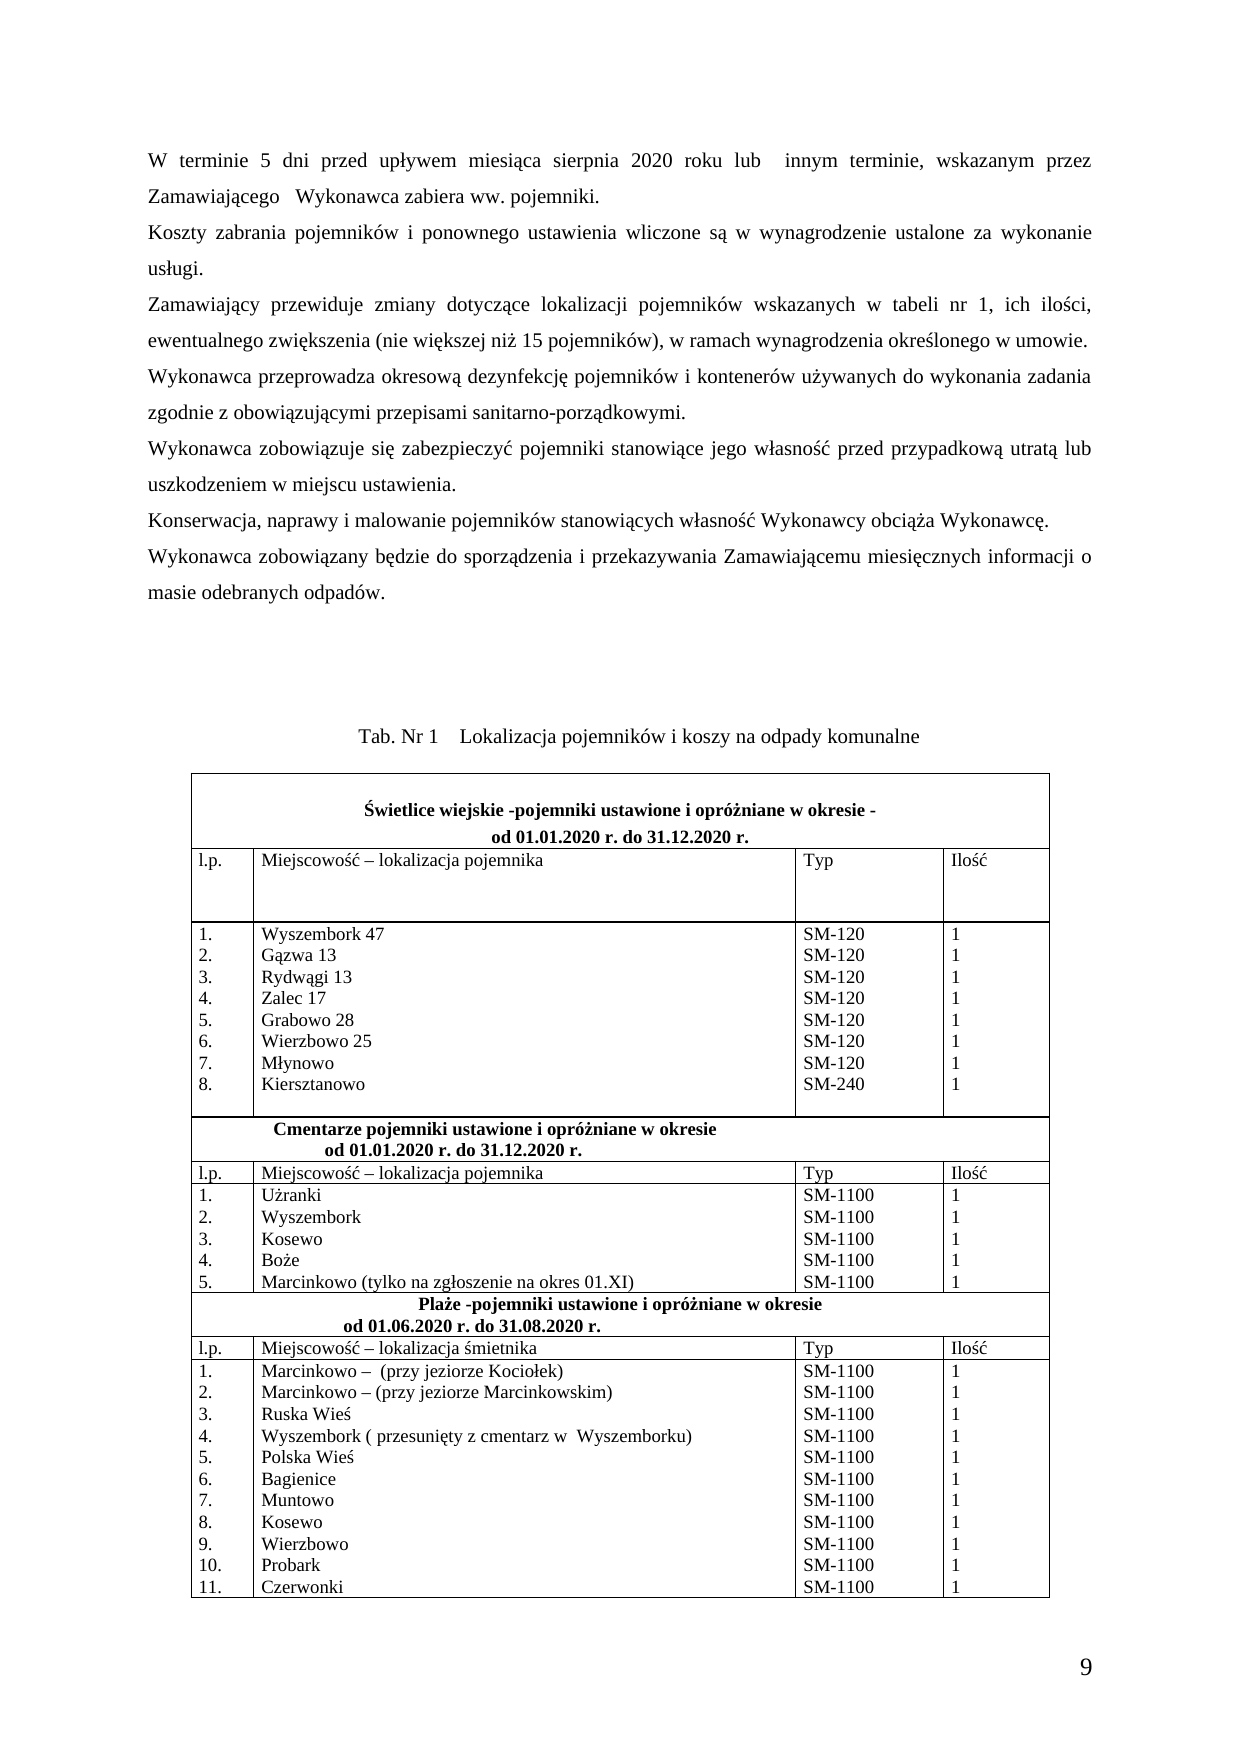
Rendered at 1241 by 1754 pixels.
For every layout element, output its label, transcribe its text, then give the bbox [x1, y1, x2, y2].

table_cell Typ [796, 1162, 943, 1183]
table_cell Miejscowość – lokalizacja pojemnika [254, 849, 795, 921]
table_cell 1. 2. 3. 4. 5. [192, 1184, 253, 1292]
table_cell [192, 1360, 253, 1597]
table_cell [796, 1360, 943, 1597]
text Tab. Nr 1 Lokalizacja pojemników i koszy na odpady komunalne [185, 724, 1093, 748]
text Wykonawca zobowiązuje się zabezpieczyć pojemniki stanowiące jego własność przed przypadkową utratą lub uszkodzeniem w miejscu ustawienia. [148, 436, 1093, 496]
text Konserwacja, naprawy i malowanie pojemników stanowiących własność Wykonawcy obciąża Wykonawcę. [148, 508, 1093, 532]
table_header Świetlice wiejskie -pojemniki ustawione i opróżniane w okresie - od 01.01.2020 r. do 31.12.2020 r. [192, 774, 1049, 848]
table_cell Plaże -pojemniki ustawione i opróżniane w okresie od 01.06.2020 r. do 31.08.2020 r. [192, 1293, 1049, 1336]
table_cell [944, 1360, 1049, 1597]
table_cell SM-120 SM-120 SM-120 SM-120 SM-120 SM-120 SM-120 SM-240 [796, 923, 943, 1116]
table_cell SM-1100 SM-1100 SM-1100 SM-1100 SM-1100 [796, 1184, 943, 1292]
text Wykonawca przeprowadza okresową dezynfekcję pojemników i kontenerów używanych do wykonania zadania zgodnie z obowiązującymi przepisami sanitarno-porządkowymi. [148, 364, 1093, 424]
table_cell Wyszembork 47 Gązwa 13 Rydwągi 13 Zalec 17 Grabowo 28 Wierzbowo 25 Młynowo Kiersztanowo [254, 923, 795, 1116]
table_cell 1. 2. 3. 4. 5. 6. 7. 8. [192, 923, 253, 1116]
table_cell l.p. [192, 849, 253, 921]
table_cell l.p. [192, 1337, 253, 1359]
table_cell Użranki Wyszembork Kosewo Boże Marcinkowo (tylko na zgłoszenie na okres 01.XI) [254, 1184, 795, 1292]
table_cell Cmentarze pojemniki ustawione i opróżniane w okresie od 01.01.2020 r. do 31.12.2020 r. [192, 1118, 1049, 1161]
table_cell 1 1 1 1 1 1 1 1 [944, 923, 1049, 1116]
table_cell l.p. [192, 1162, 253, 1183]
text Koszty zabrania pojemników i ponownego ustawienia wliczone są w wynagrodzenie ustalone za wykonanie usługi. [148, 220, 1093, 280]
table_cell 1 1 1 1 1 [944, 1184, 1049, 1292]
table_cell Ilość [944, 1162, 1049, 1183]
text Wykonawca zobowiązany będzie do sporządzenia i przekazywania Zamawiającemu miesięcznych informacji o masie odebranych odpadów. [148, 544, 1093, 604]
table_cell Ilość [944, 1337, 1049, 1359]
table_cell Ilość [944, 849, 1049, 921]
text W terminie 5 dni przed upływem miesiąca sierpnia 2020 roku lub innym terminie, wskazanym przez Zamawiającego Wykonawca zabiera ww. pojemniki. [148, 148, 1093, 208]
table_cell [254, 1360, 795, 1597]
table_cell Miejscowość – lokalizacja śmietnika [254, 1337, 795, 1359]
table_cell Miejscowość – lokalizacja pojemnika [254, 1162, 795, 1183]
table_cell Typ [796, 849, 943, 921]
table_cell Typ [796, 1337, 943, 1359]
text Zamawiający przewiduje zmiany dotyczące lokalizacji pojemników wskazanych w tabeli nr 1, ich ilości, ewentualnego zwiększenia (nie większej niż 15 pojemników), w ramach wynagrodzenia określonego w umowie. [148, 292, 1093, 352]
